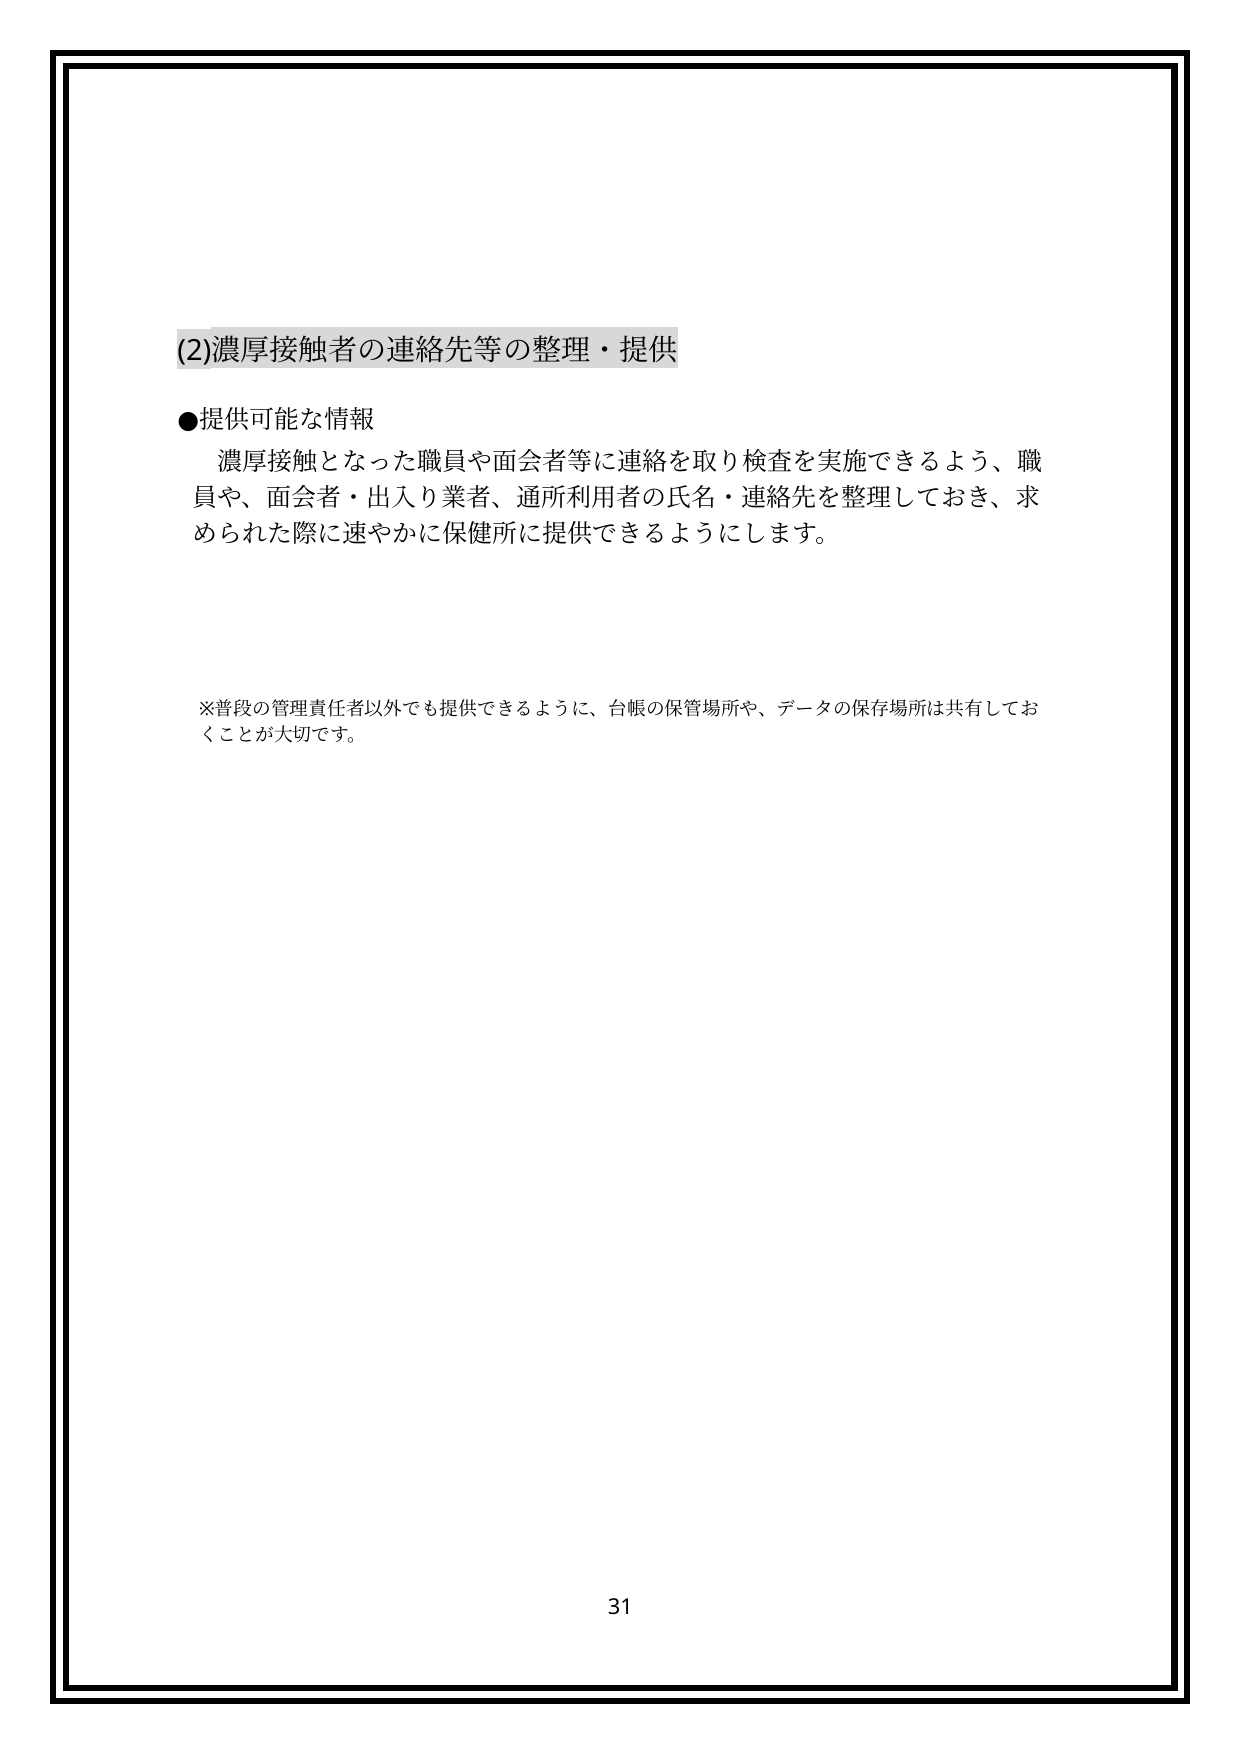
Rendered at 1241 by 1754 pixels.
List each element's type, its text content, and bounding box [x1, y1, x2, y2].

text (2)濃厚接触者の連絡先等の整理・提供 [177, 312, 1063, 383]
text ●提供可能な情報 [177, 383, 1063, 453]
